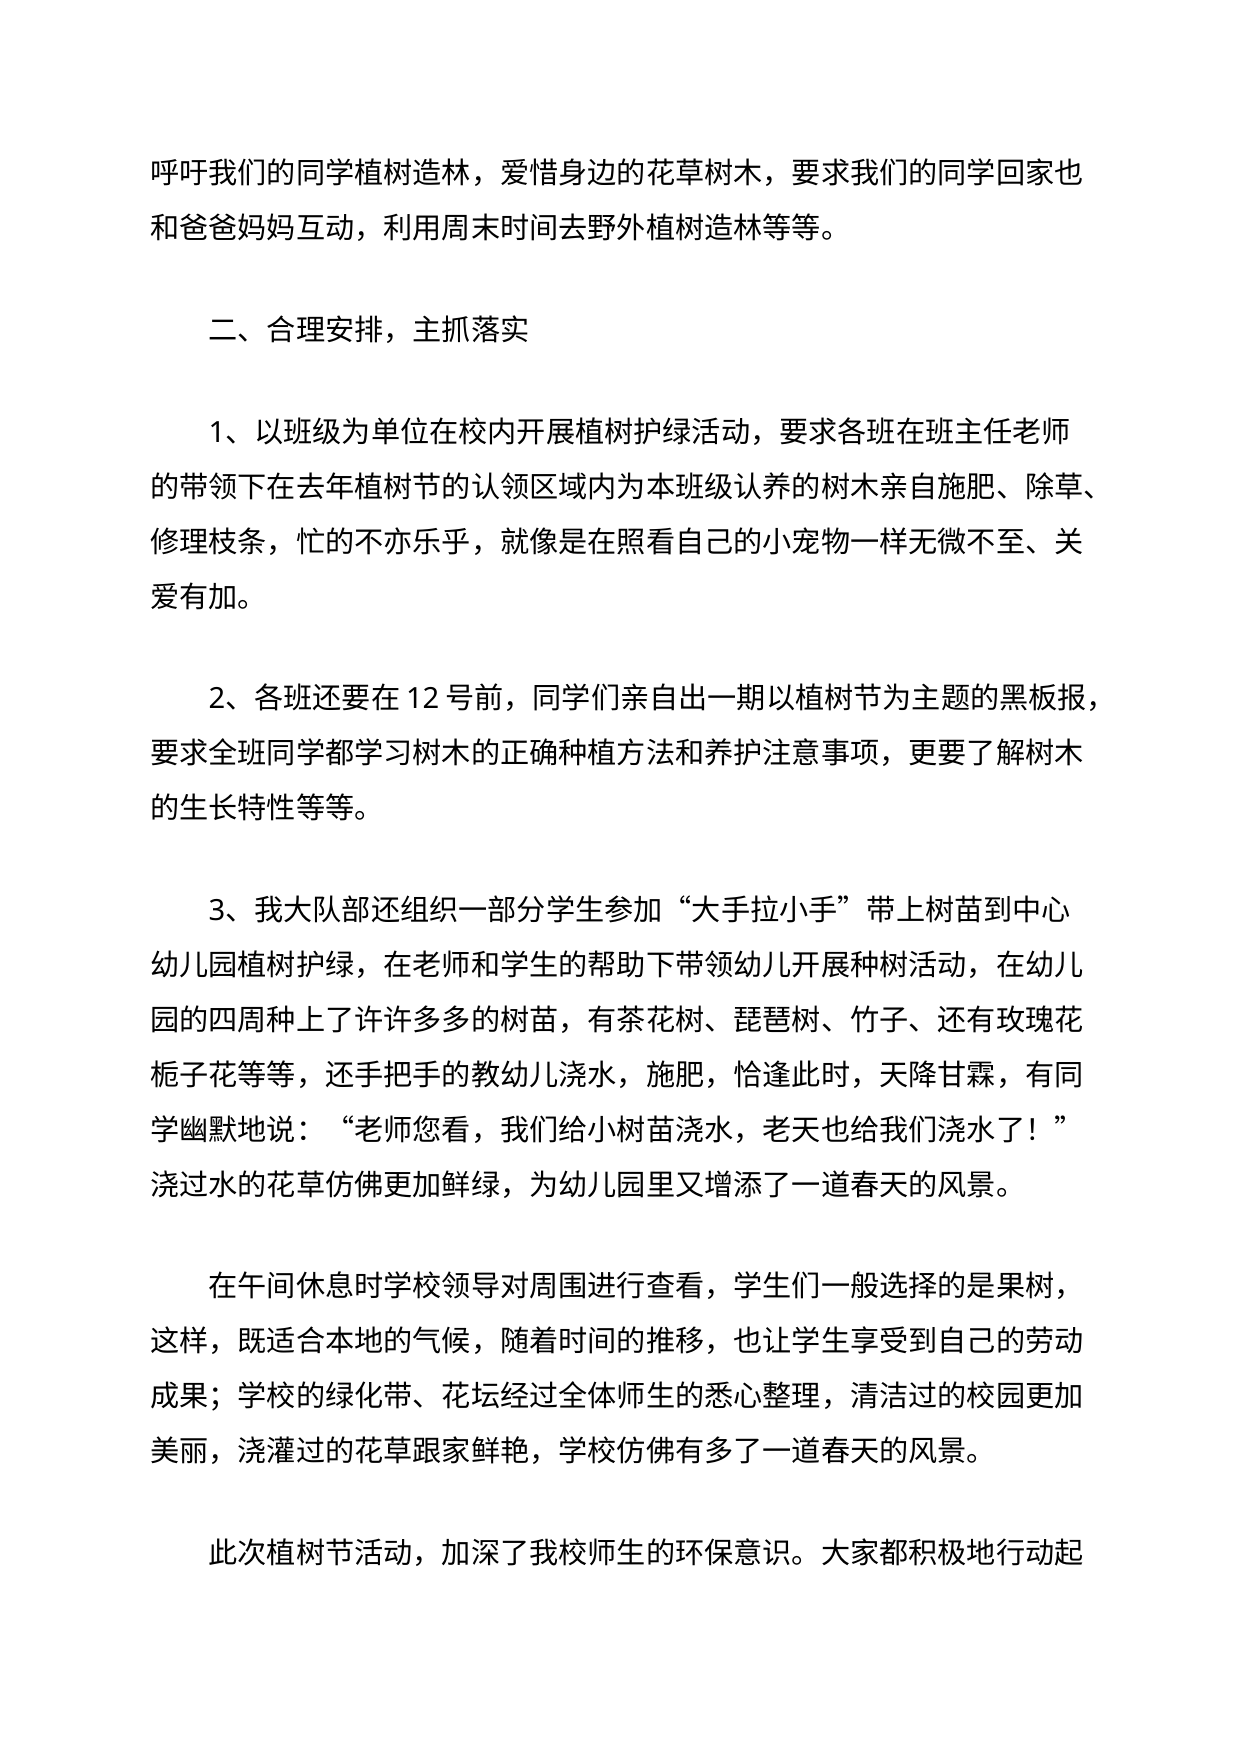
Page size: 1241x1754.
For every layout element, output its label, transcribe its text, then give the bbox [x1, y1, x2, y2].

text 二、合理安排，主抓落实 [150, 307, 1090, 349]
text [150, 150, 1090, 247]
text 1、以班级为单位在校内开展植树护绿活动，要求各班在班主任老师的带领下在去年植树节的认领区域内为本班级认养的树木亲自施肥、除草、修理枝条，忙的不亦乐乎，就像是在照看自己的小宠物一样无微不至、关爱有加。 [150, 408, 1090, 616]
text 2、各班还要在12号前，同学们亲自出一期以植树节为主题的黑板报，要求全班同学都学习树木的正确种植方法和养护注意事项，更要了解树木的生长特性等等。 [150, 675, 1090, 827]
text 在午间休息时学校领导对周围进行查看，学生们一般选择的是果树，这样，既适合本地的气候，随着时间的推移，也让学生享受到自己的劳动成果；学校的绿化带、花坛经过全体师生的悉心整理，清洁过的校园更加美丽，浇灌过的花草跟家鲜艳，学校仿佛有多了一道春天的风景。 [150, 1263, 1090, 1470]
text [150, 1529, 1090, 1572]
text 3、我大队部还组织一部分学生参加“大手拉小手”带上树苗到中心幼儿园植树护绿，在老师和学生的帮助下带领幼儿开展种树活动，在幼儿园的四周种上了许许多多的树苗，有茶花树、琵琶树、竹子、还有玫瑰花栀子花等等，还手把手的教幼儿浇水，施肥，恰逢此时，天降甘霖，有同学幽默地说：“老师您看，我们给小树苗浇水，老天也给我们浇水了！”浇过水的花草仿佛更加鲜绿，为幼儿园里又增添了一道春天的风景。 [150, 887, 1090, 1203]
